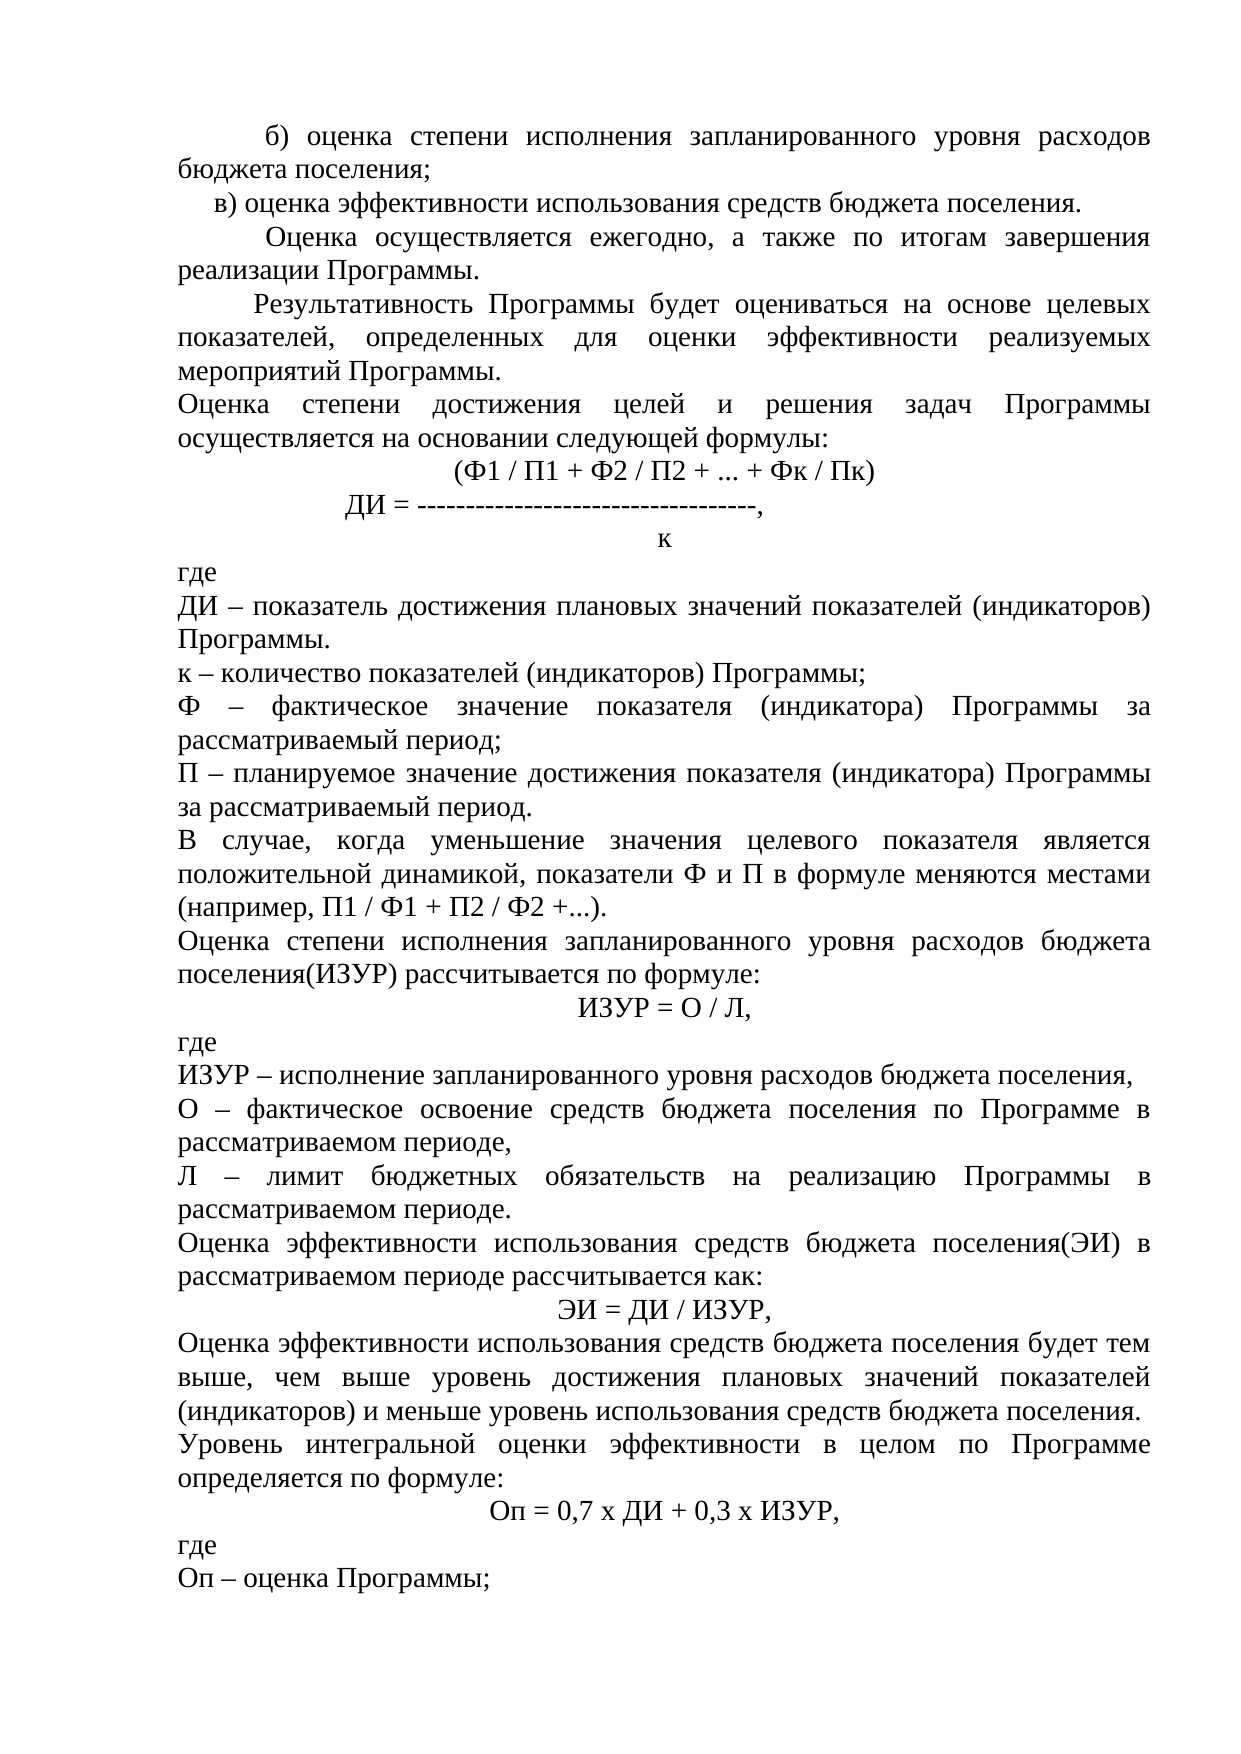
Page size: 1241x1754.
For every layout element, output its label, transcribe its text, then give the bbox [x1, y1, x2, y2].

text Оценка степени исполнения запланированного уровня расходов бюджета поселения(ИЗУР) рассчитывается по формуле: [177, 923, 1152, 990]
text В случае, когда уменьшение значения целевого показателя является положительной динамикой, показатели Ф и П в формуле меняются местами (например, П1 / Ф1 + П2 / Ф2 +...). [177, 822, 1152, 923]
text Оценка эффективности использования средств бюджета поселения будет тем выше, чем выше уровень достижения плановых значений показателей (индикаторов) и меньше уровень использования средств бюджета поселения. [177, 1326, 1152, 1426]
text Результативность Программы будет оцениваться на основе целевых показателей, определенных для оценки эффективности реализуемых мероприятий Программы. [177, 286, 1152, 386]
text Оп = 0,7 x ДИ + 0,3 x ИЗУР, [177, 1493, 1152, 1527]
text б) оценка степени исполнения запланированного уровня расходов бюджета поселения; [177, 118, 1152, 185]
text Л – лимит бюджетных обязательств на реализацию Программы в рассматриваемом периоде. [177, 1158, 1152, 1225]
text к – количество показателей (индикаторов) Программы; [177, 655, 1152, 688]
text Уровень интегральной оценки эффективности в целом по Программе определяется по формуле: [177, 1426, 1152, 1493]
text в) оценка эффективности использования средств бюджета поселения. [177, 185, 1152, 219]
text П – планируемое значение достижения показателя (индикатора) Программы за рассматриваемый период. [177, 755, 1152, 822]
text где [177, 554, 1152, 588]
text к [177, 521, 1152, 554]
text Оценка степени достижения целей и решения задач Программы осуществляется на основании следующей формулы: [177, 386, 1152, 453]
text Оп – оценка Программы; [177, 1560, 1152, 1594]
text Оценка осуществляется ежегодно, а также по итогам завершения реализации Программы. [177, 219, 1152, 286]
text Оценка эффективности использования средств бюджета поселения(ЭИ) в рассматриваемом периоде рассчитывается как: [177, 1225, 1152, 1292]
text где [177, 1527, 1152, 1560]
text ИЗУР = О / Л, [177, 990, 1152, 1024]
text где [177, 1024, 1152, 1057]
text (Ф1 / П1 + Ф2 / П2 + ... + Фк / Пк) [177, 453, 1152, 487]
text Ф – фактическое значение показателя (индикатора) Программы за рассматриваемый период; [177, 688, 1152, 755]
text ИЗУР – исполнение запланированного уровня расходов бюджета поселения, [177, 1057, 1152, 1091]
text О – фактическое освоение средств бюджета поселения по Программе в рассматриваемом периоде, [177, 1091, 1152, 1158]
text ДИ – показатель достижения плановых значений показателей (индикаторов) Программы. [177, 588, 1152, 655]
text ЭИ = ДИ / ИЗУР, [177, 1292, 1152, 1326]
text ДИ = -----------------------------------, [177, 487, 1152, 521]
